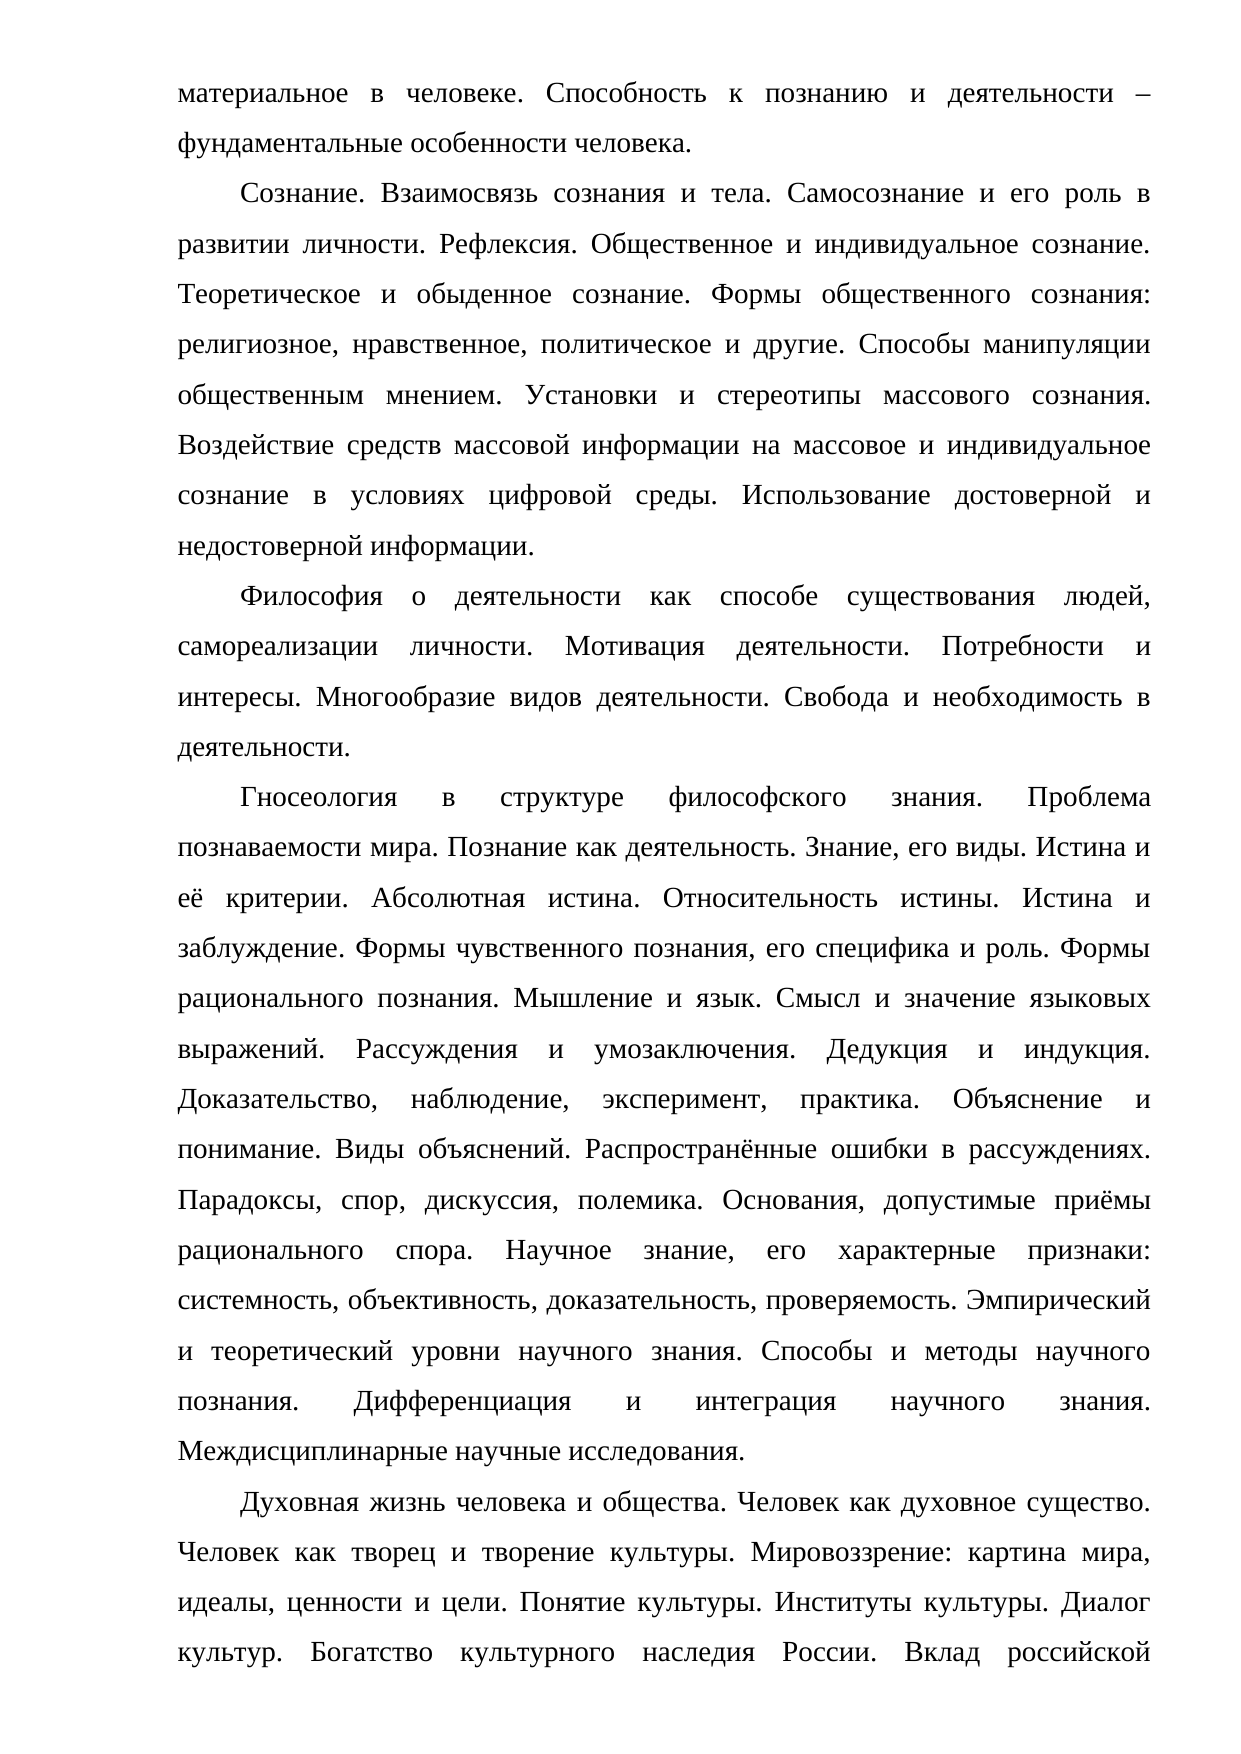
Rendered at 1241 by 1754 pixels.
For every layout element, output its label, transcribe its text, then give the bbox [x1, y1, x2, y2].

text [177, 75, 1152, 159]
text Гносеология в структуре философского знания. Проблема познаваемости мира. Познание как деятельность. Знание, его виды. Истина и её критерии. Абсолютная истина. Относительность истины. Истина и заблуждение. Формы чувственного познания, его специфика и роль. Формы рационального познания. Мышление и язык. Смысл и значение языковых выражений. Рассуждения и умозаключения. Дедукция и индукция. Доказательство, наблюдение, эксперимент, практика. Объяснение и понимание. Виды объяснений. Распространённые ошибки в рассуждениях. Парадоксы, спор, дискуссия, полемика. Основания, допустимые приёмы рационального спора. Научное знание, его характерные признаки: системность, объективность, доказательность, проверяемость. Эмпирический и теоретический уровни научного знания. Способы и методы научного познания. Дифференциация и интеграция научного знания. Междисциплинарные научные исследования. [177, 779, 1152, 1467]
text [177, 1484, 1152, 1668]
text Философия о деятельности как способе существования людей, самореализации личности. Мотивация деятельности. Потребности и интересы. Многообразие видов деятельности. Свобода и необходимость в деятельности. [177, 578, 1152, 762]
text Сознание. Взаимосвязь сознания и тела. Самосознание и его роль в развитии личности. Рефлексия. Общественное и индивидуальное сознание. Теоретическое и обыденное сознание. Формы общественного сознания: религиозное, нравственное, политическое и другие. Способы манипуляции общественным мнением. Установки и стереотипы массового сознания. Воздействие средств массовой информации на массовое и индивидуальное сознание в условиях цифровой среды. Использование достоверной и недостоверной информации. [177, 176, 1152, 561]
